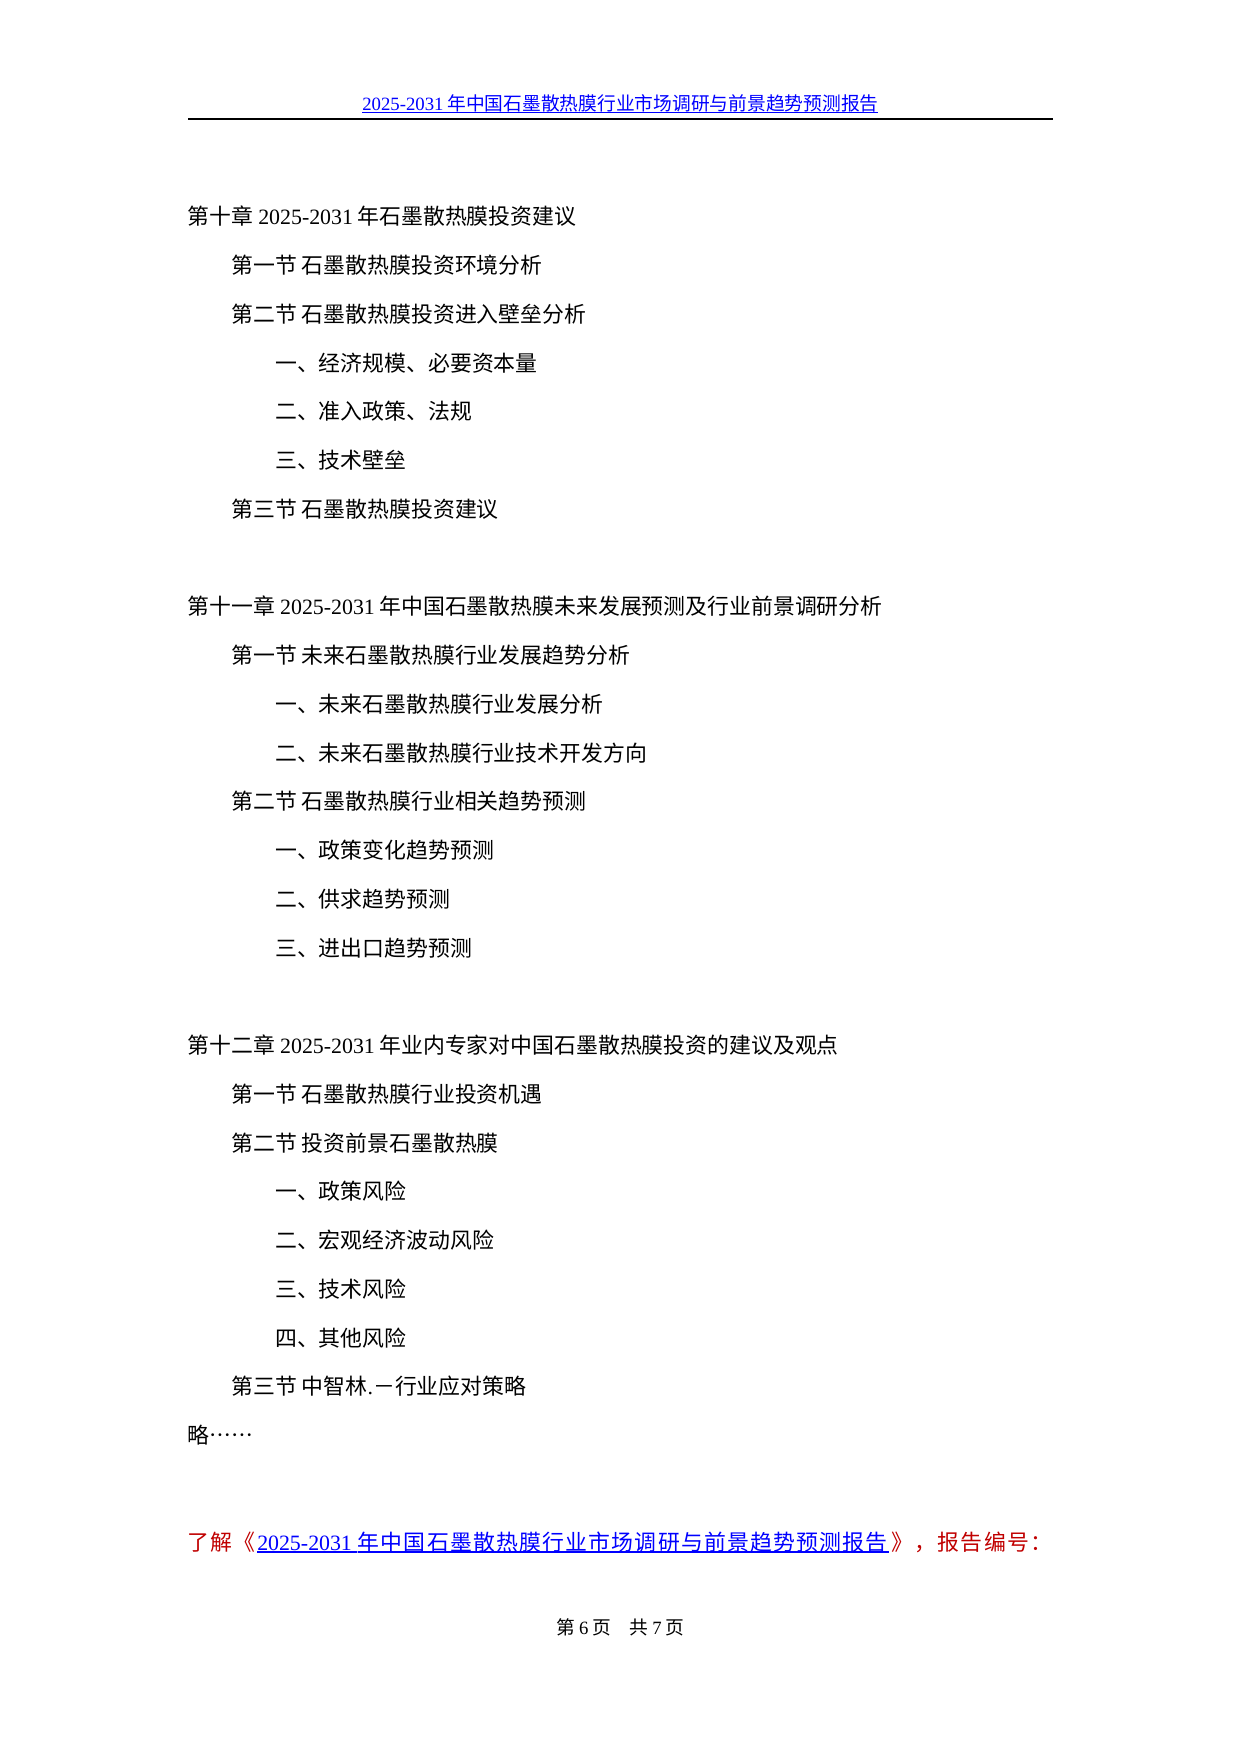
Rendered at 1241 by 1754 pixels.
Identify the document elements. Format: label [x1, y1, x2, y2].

text [187, 150, 1053, 1450]
text [187, 1524, 1053, 1557]
